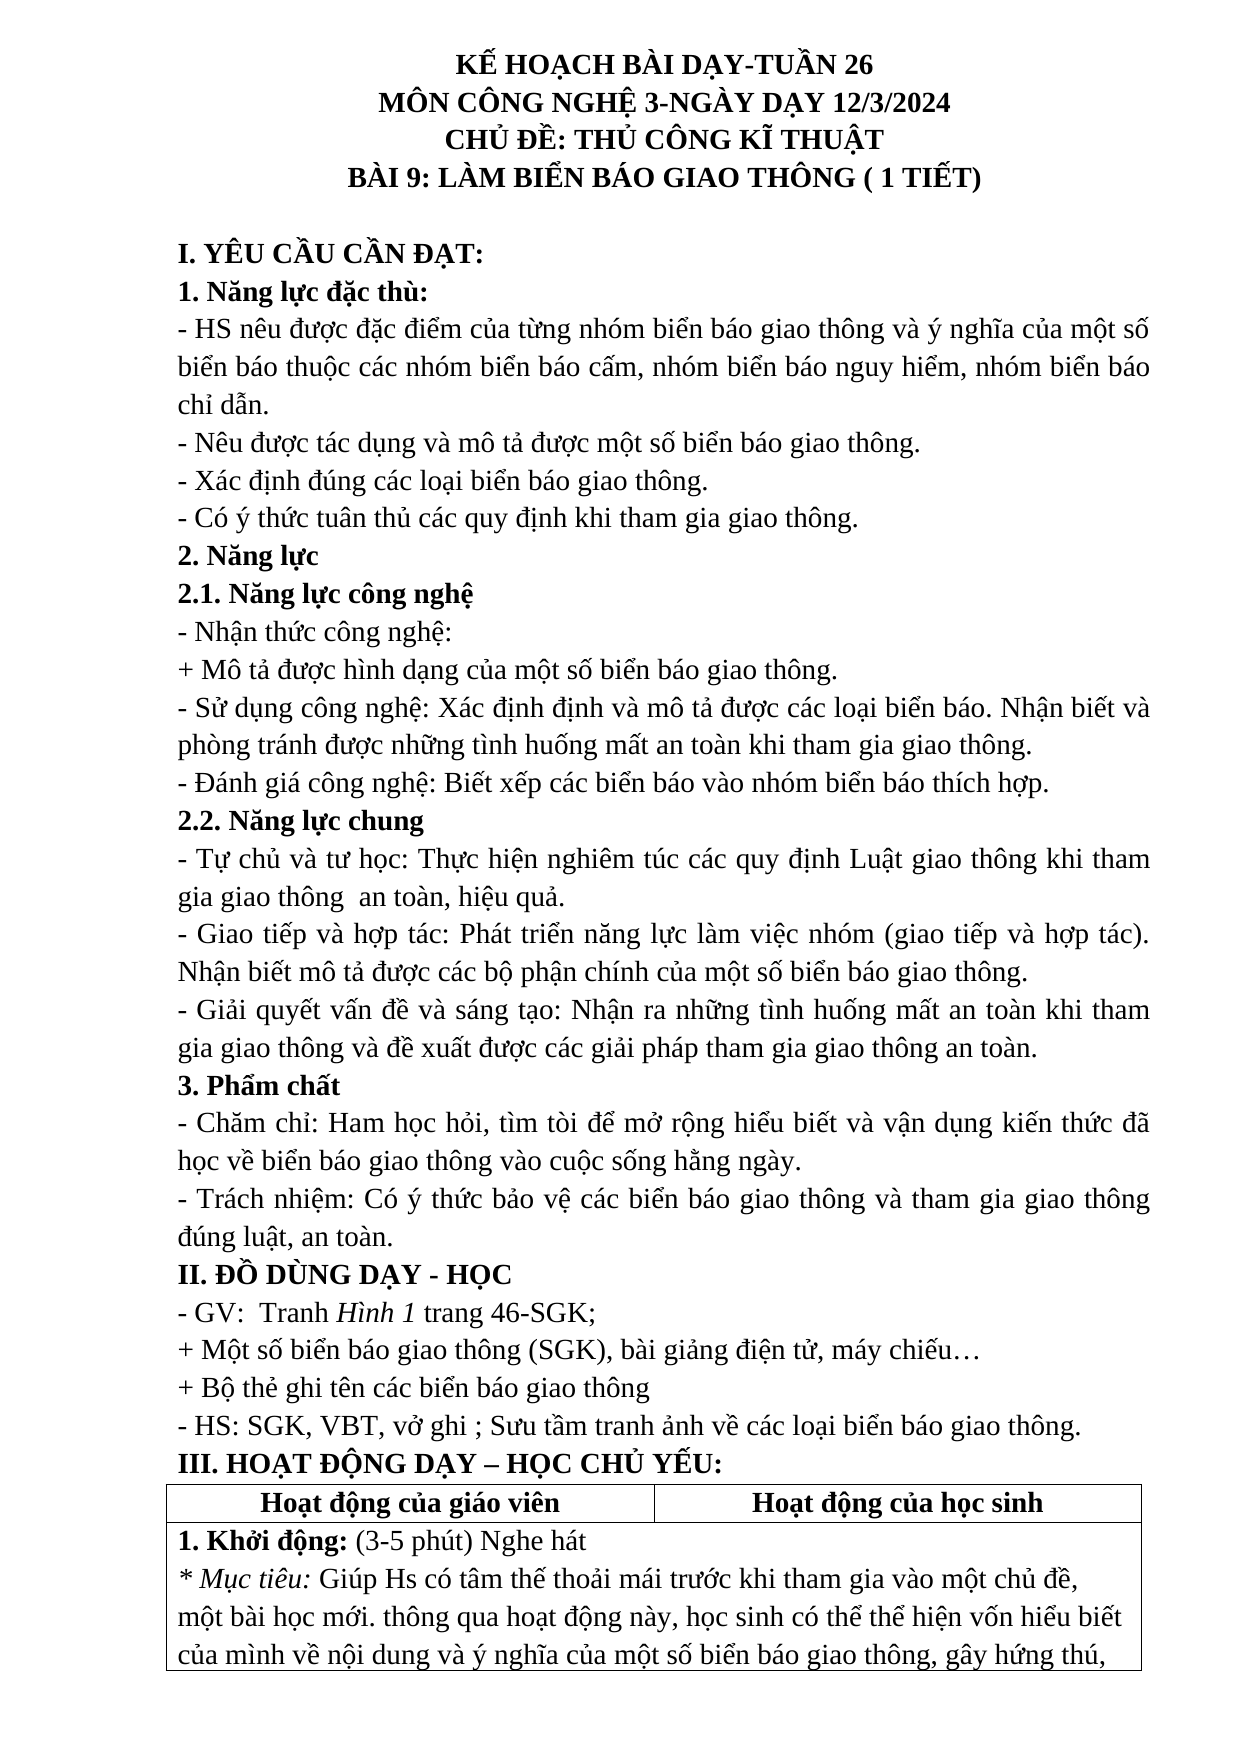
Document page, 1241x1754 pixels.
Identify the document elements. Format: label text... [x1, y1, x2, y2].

text CHỦ ĐỀ: THỦ CÔNG KĨ THUẬT [177, 122, 1152, 156]
text - Có ý thức tuân thủ các quy định khi tham gia giao thông. [177, 501, 1152, 534]
text - HS: SGK, VBT, vở ghi ; Sưu tầm tranh ảnh về các loại biển báo giao thông. [177, 1408, 1152, 1442]
text + Bộ thẻ ghi tên các biển báo giao thông [177, 1370, 1152, 1404]
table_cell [167, 1523, 1141, 1670]
text - Nhận thức công nghệ: [177, 614, 1152, 648]
text - Nêu được tác dụng và mô tả được một số biển báo giao thông. [177, 425, 1152, 458]
text + Một số biển báo giao thông (SGK), bài giảng điện tử, máy chiếu… [177, 1332, 1152, 1366]
text 2.2. Năng lực chung [177, 803, 1152, 837]
text - Giao tiếp và hợp tác: Phát triển năng lực làm việc nhóm (giao tiếp và hợp tác). Nhận biết mô tả được các bộ phận chính của một số biển báo giao thông. [177, 917, 1152, 988]
text MÔN CÔNG NGHỆ 3-NGÀY DẠY 12/3/2024 [177, 85, 1152, 118]
table_header Hoạt động của học sinh [655, 1485, 1141, 1522]
text II. ĐỒ DÙNG DẠY - HỌC [177, 1257, 1152, 1290]
text 1. Năng lực đặc thù: [177, 274, 1152, 307]
text - HS nêu được đặc điểm của từng nhóm biển báo giao thông và ý nghĩa của một số biển báo thuộc các nhóm biển báo cấm, nhóm biển báo nguy hiểm, nhóm biển báo chỉ dẫn. [177, 312, 1152, 421]
text - Giải quyết vấn đề và sáng tạo: Nhận ra những tình huống mất an toàn khi tham gia giao thông và đề xuất được các giải pháp tham gia giao thông an toàn. [177, 992, 1152, 1063]
text III. HOẠT ĐỘNG DẠY – HỌC CHỦ YẾU: [177, 1446, 1152, 1479]
table_header Hoạt động của giáo viên [167, 1485, 654, 1522]
text I. YÊU CẦU CẦN ĐẠT: [177, 236, 1152, 269]
text 2. Năng lực [177, 538, 1152, 572]
text - Tự chủ và tư học: Thực hiện nghiêm túc các quy định Luật giao thông khi tham gia giao thông an toàn, hiệu quả. [177, 841, 1152, 912]
text - Chăm chỉ: Ham học hỏi, tìm tòi để mở rộng hiểu biết và vận dụng kiến thức đã học về biển báo giao thông vào cuộc sống hằng ngày. [177, 1106, 1152, 1177]
text - GV: Tranh Hình 1 trang 46-SGK; [177, 1295, 1152, 1328]
text + Mô tả được hình dạng của một số biển báo giao thông. [177, 652, 1152, 685]
text 2.1. Năng lực công nghệ [177, 576, 1152, 610]
text KẾ HOẠCH BÀI DẠY-TUẦN 26 [177, 47, 1152, 80]
text 3. Phẩm chất [177, 1068, 1152, 1101]
text - Xác định đúng các loại biển báo giao thông. [177, 463, 1152, 496]
text BÀI 9: LÀM BIỂN BÁO GIAO THÔNG ( 1 TIẾT) [177, 160, 1152, 194]
text - Sử dụng công nghệ: Xác định định và mô tả được các loại biển báo. Nhận biết và phòng tránh được những tình huống mất an toàn khi tham gia giao thông. [177, 690, 1152, 761]
text - Đánh giá công nghệ: Biết xếp các biển báo vào nhóm biển báo thích hợp. [177, 765, 1152, 799]
text - Trách nhiệm: Có ý thức bảo vệ các biển báo giao thông và tham gia giao thông đúng luật, an toàn. [177, 1181, 1152, 1253]
